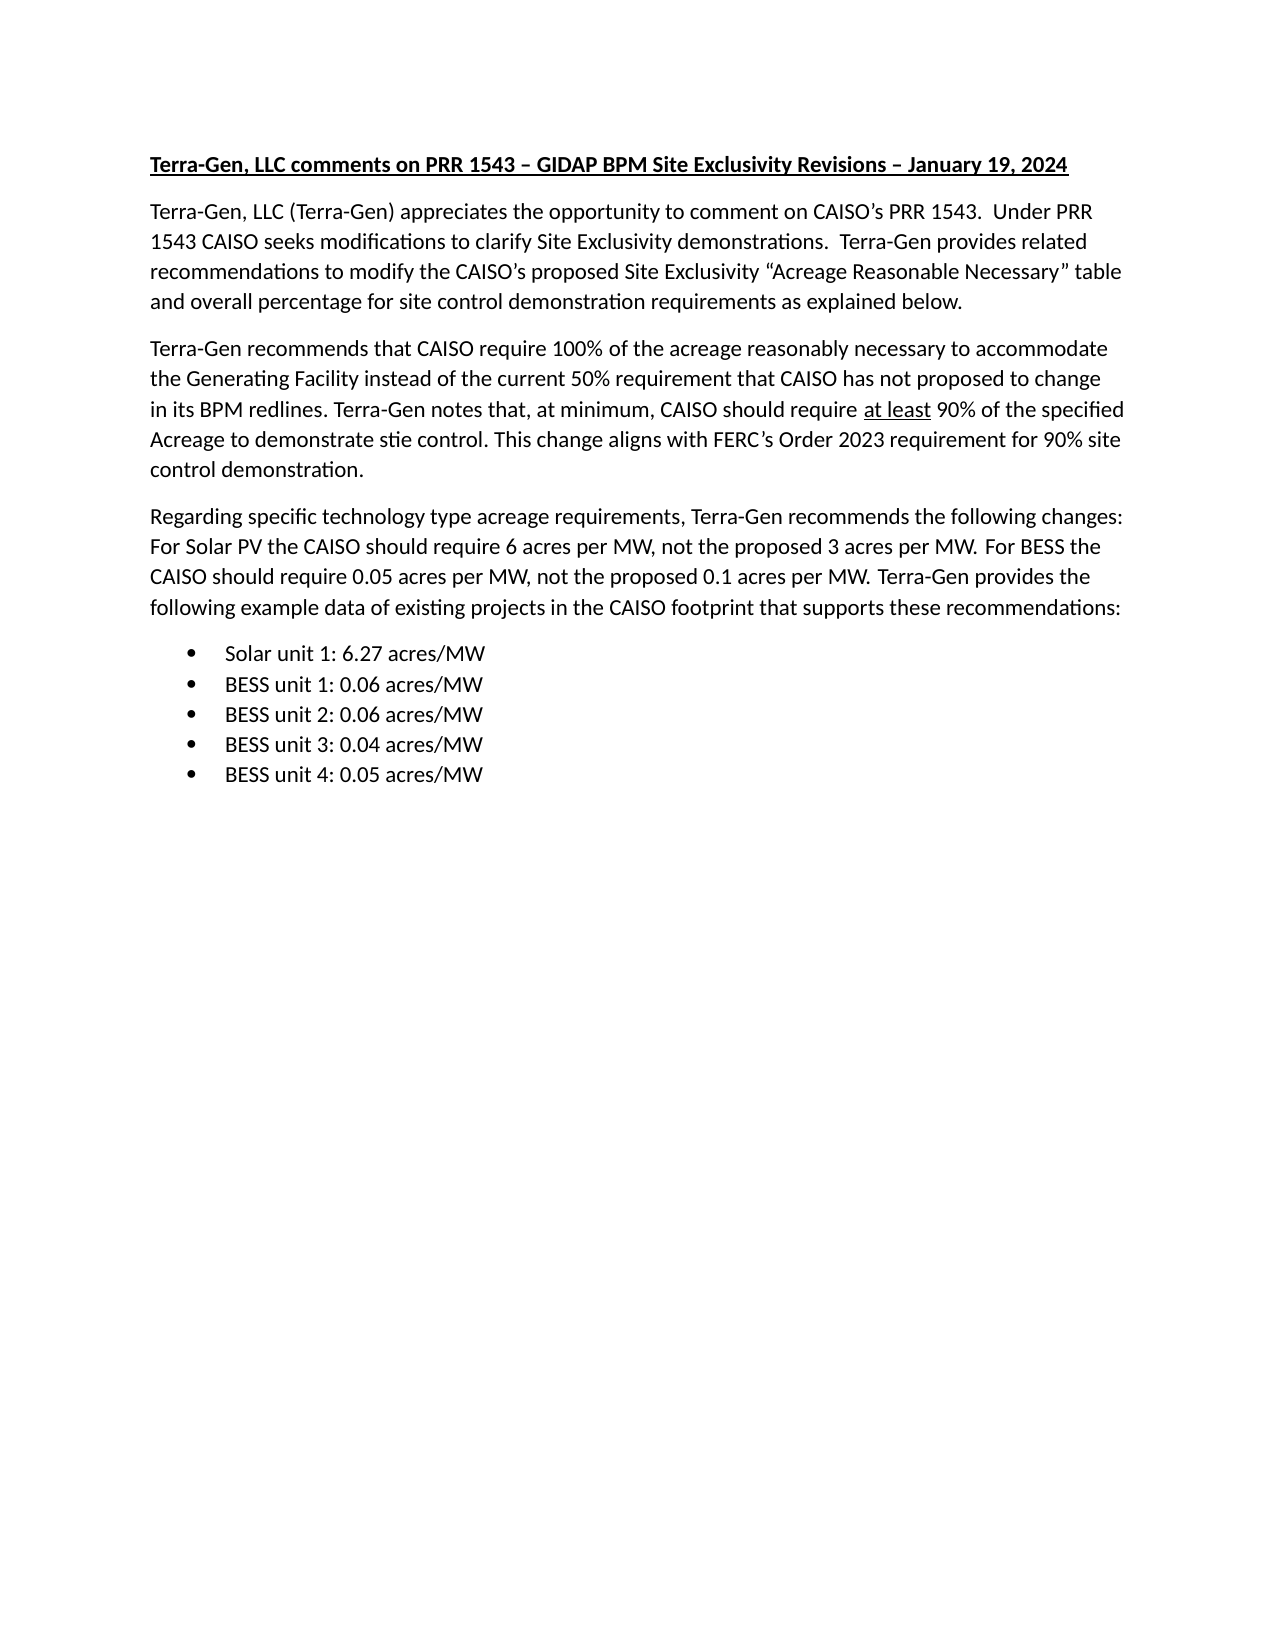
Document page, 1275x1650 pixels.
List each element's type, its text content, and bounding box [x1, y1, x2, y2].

list BESS unit 4: 0.05 acres/MW [187, 760, 1125, 788]
list BESS unit 3: 0.04 acres/MW [187, 730, 1125, 758]
text Terra-Gen recommends that CAISO require 100% of the acreage reasonably necessary to accommodate the Generating Facility instead of the current 50% requirement that CAISO has not proposed to change in its BPM redlines. Terra-Gen notes that, at minimum, CAISO should require at least 90% of the specified Acreage to demonstrate stie control. This change aligns with FERC’s Order 2023 requirement for 90% site control demonstration. [150, 334, 1125, 483]
text Terra-Gen, LLC (Terra-Gen) appreciates the opportunity to comment on CAISO’s PRR 1543. Under PRR 1543 CAISO seeks modifications to clarify Site Exclusivity demonstrations. Terra-Gen provides related recommendations to modify the CAISO’s proposed Site Exclusivity “Acreage Reasonable Necessary” table and overall percentage for site control demonstration requirements as explained below. [150, 197, 1125, 316]
text Terra-Gen, LLC comments on PRR 1543 – GIDAP BPM Site Exclusivity Revisions – January 19, 2024 [150, 150, 1125, 178]
list BESS unit 2: 0.06 acres/MW [187, 700, 1125, 728]
list Solar unit 1: 6.27 acres/MW [187, 639, 1125, 668]
list BESS unit 1: 0.06 acres/MW [187, 670, 1125, 698]
text Regarding specific technology type acreage requirements, Terra-Gen recommends the following changes: For Solar PV the CAISO should require 6 acres per MW, not the proposed 3 acres per MW. For BESS the CAISO should require 0.05 acres per MW, not the proposed 0.1 acres per MW. Terra-Gen provides the following example data of existing projects in the CAISO footprint that supports these recommendations: [150, 502, 1125, 621]
